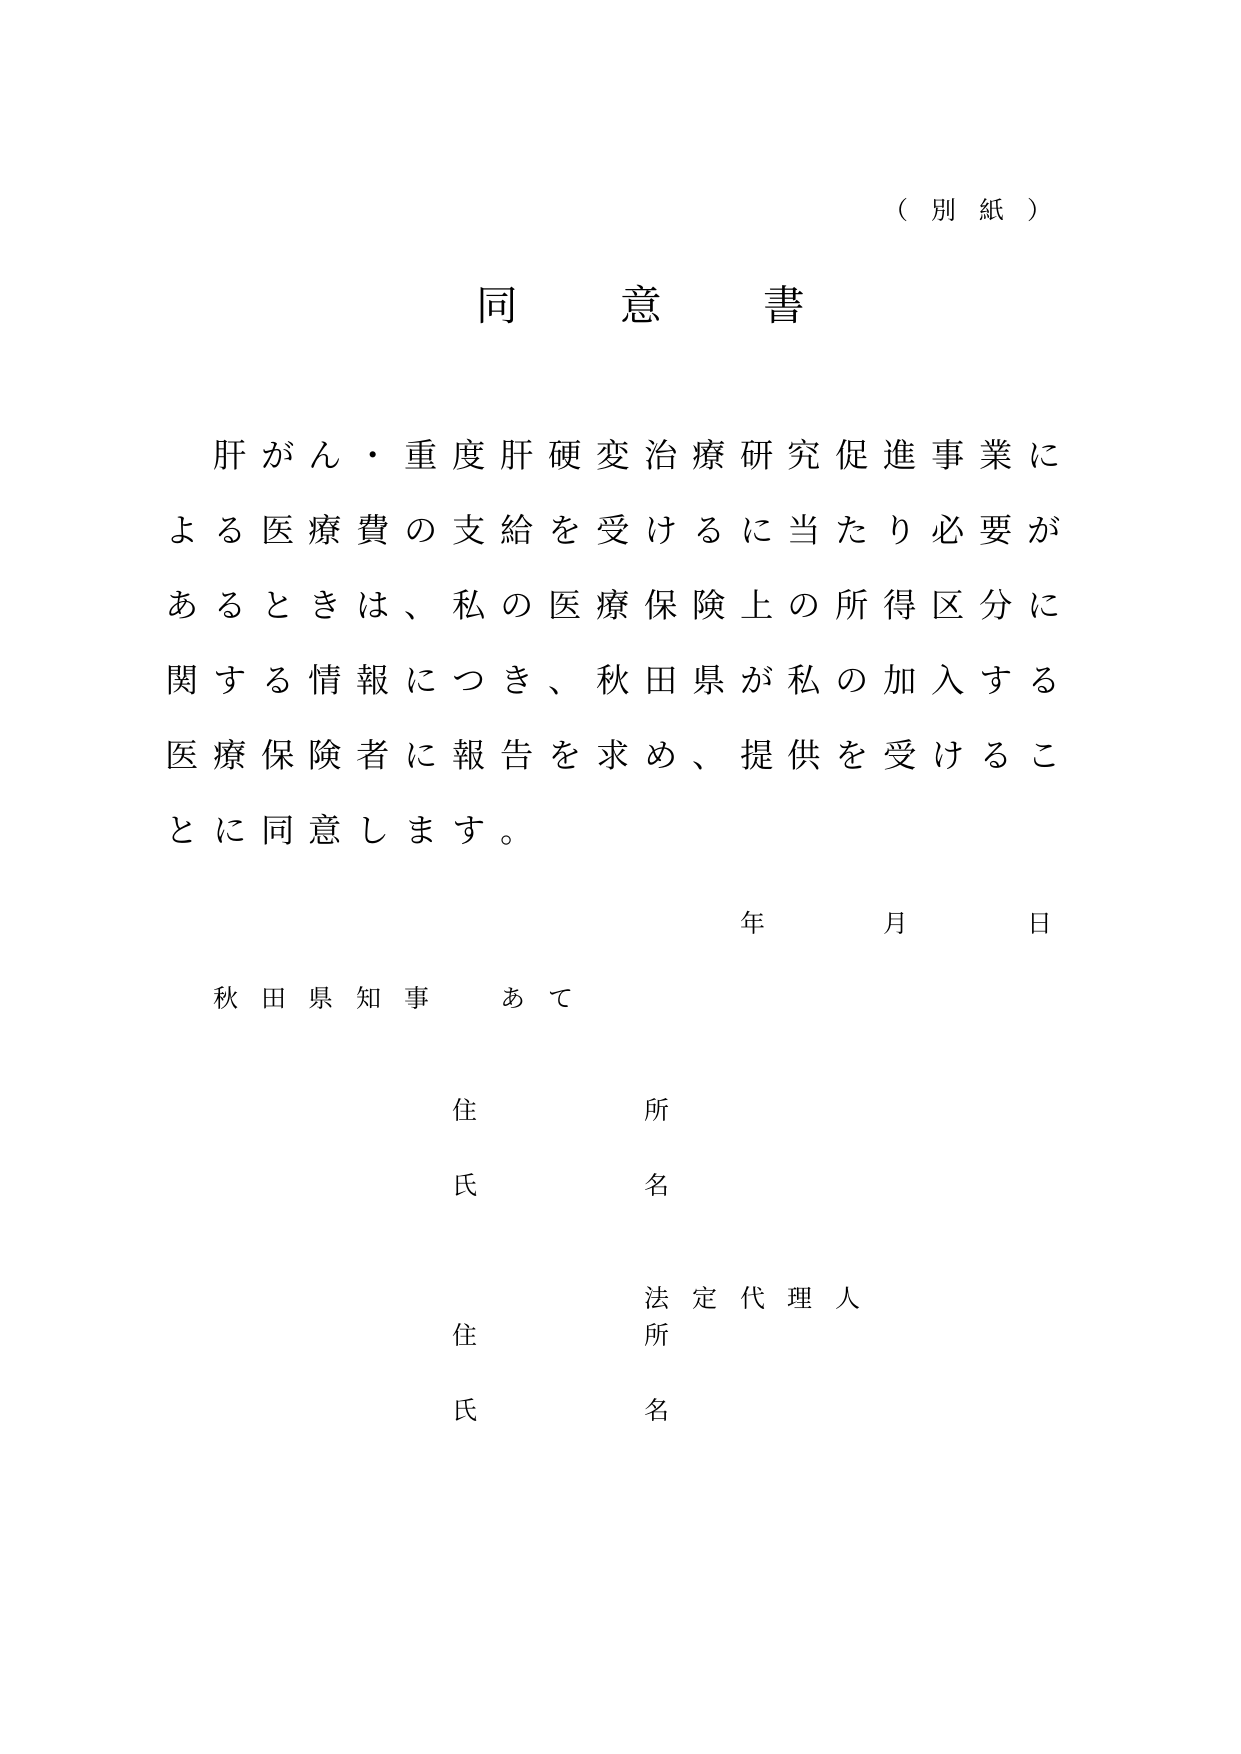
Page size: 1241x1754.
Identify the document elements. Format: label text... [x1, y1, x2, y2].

text 秋田県知事 あて [165, 978, 1075, 1015]
text （別紙） [165, 190, 1075, 228]
text 肝がん・重度肝硬変治療研究促進事業による医療費の支給を受けるに当たり必要があるときは、私の医療保険上の所得区分に関する情報につき、秋田県が私の加入する医療保険者に報告を求め、提供を受けることに同意します。 [165, 415, 1075, 865]
text 氏 名 [165, 1390, 1075, 1428]
text 法定代理人 [165, 1278, 1075, 1315]
text 住 所 [165, 1315, 1075, 1353]
text 年 月 日 [165, 903, 1075, 940]
text 氏 名 [165, 1165, 1075, 1203]
text 住 所 [165, 1090, 1075, 1128]
text 同 意 書 [165, 265, 1075, 340]
